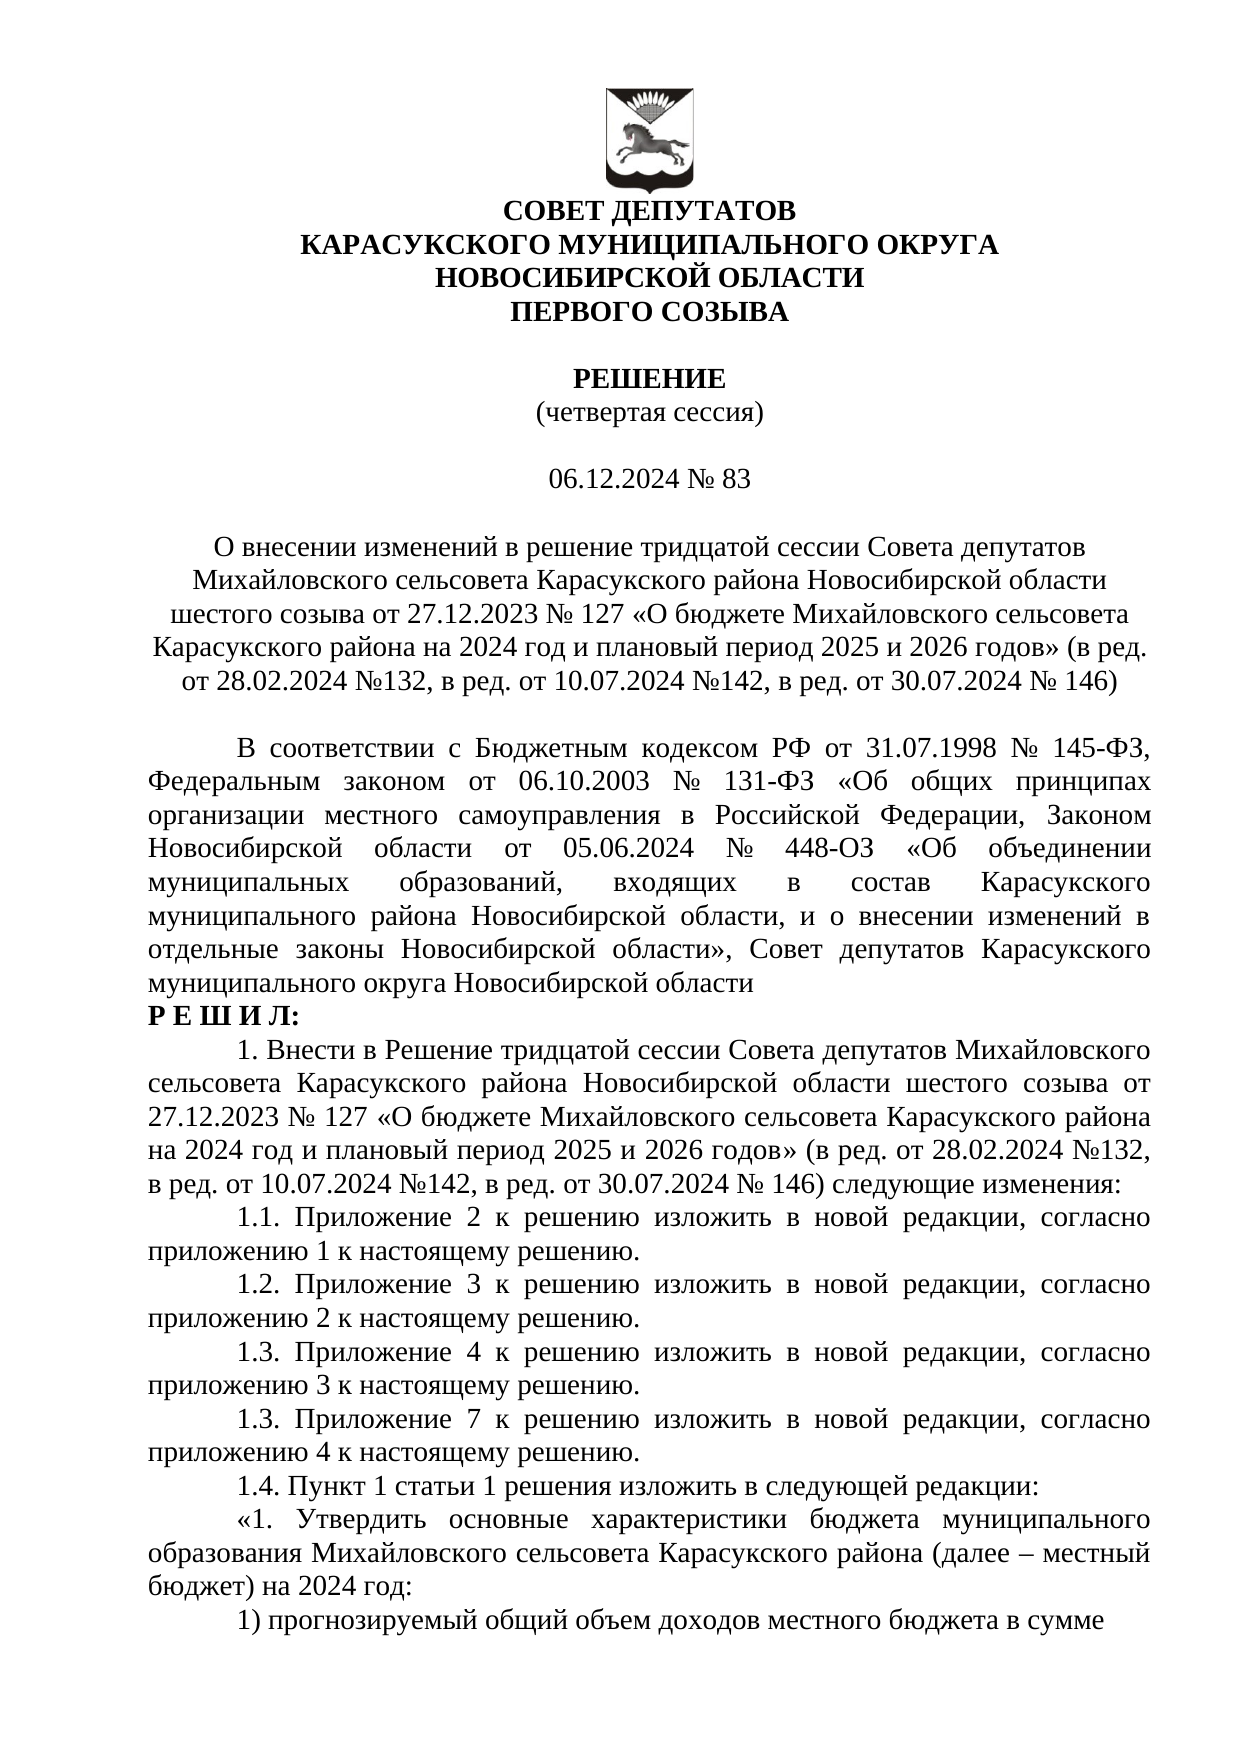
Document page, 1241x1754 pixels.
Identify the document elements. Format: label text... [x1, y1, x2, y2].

text О внесении изменений в решение тридцатой сессии Совета депутатов Михайловского сельсовета Карасукского района Новосибирской области шестого созыва от 27.12.2023 № 127 «О бюджете Михайловского сельсовета Карасукского района на 2024 год и плановый период 2025 и 2026 годов» (в ред. от 28.02.2024 №132, в ред. от 10.07.2024 №142, в ред. от 30.07.2024 № 146) [148, 529, 1152, 696]
text В соответствии с Бюджетным кодексом РФ от 31.07.1998 № 145-ФЗ, Федеральным законом от 06.10.2003 № 131-ФЗ «Об общих принципах организации местного самоуправления в Российской Федерации, Законом Новосибирской области от 05.06.2024 № 448-ОЗ «Об объединении муниципальных образований, входящих в состав Карасукского муниципального района Новосибирской области, и о внесении изменений в отдельные законы Новосибирской области», Совет депутатов Карасукского муниципального округа Новосибирской области [148, 730, 1152, 998]
text ПЕРВОГО СОЗЫВА [148, 294, 1152, 327]
text 1.2. Приложение 3 к решению изложить в новой редакции, согласно приложению 2 к настоящему решению. [148, 1267, 1152, 1334]
text КАРАСУКСКОГО МУНИЦИПАЛЬНОГО ОКРУГА [148, 227, 1152, 260]
text 1) прогнозируемый общий объем доходов местного бюджета в сумме [148, 1602, 1152, 1636]
text 1.3. Приложение 7 к решению изложить в новой редакции, согласно приложению 4 к настоящему решению. [148, 1401, 1152, 1468]
text 1. Внести в Решение тридцатой сессии Совета депутатов Михайловского сельсовета Карасукского района Новосибирской области шестого созыва от 27.12.2023 № 127 «О бюджете Михайловского сельсовета Карасукского района на 2024 год и плановый период 2025 и 2026 годов» (в ред. от 28.02.2024 №132, в ред. от 10.07.2024 №142, в ред. от 30.07.2024 № 146) следующие изменения: [148, 1032, 1152, 1199]
text (четвертая сессия) [148, 394, 1152, 428]
text 1.1. Приложение 2 к решению изложить в новой редакции, согласно приложению 1 к настоящему решению. [148, 1199, 1152, 1267]
text НОВОСИБИРСКОЙ ОБЛАСТИ [148, 260, 1152, 294]
picture [606, 88, 694, 194]
text 1.4. Пункт 1 статьи 1 решения изложить в следующей редакции: [148, 1468, 1152, 1501]
text РЕШЕНИЕ [148, 361, 1152, 394]
text 1.3. Приложение 4 к решению изложить в новой редакции, согласно приложению 3 к настоящему решению. [148, 1334, 1152, 1401]
text Р Е Ш И Л: [148, 998, 1152, 1032]
text СОВЕТ ДЕПУТАТОВ [148, 193, 1152, 227]
text 06.12.2024 № 83 [148, 462, 1152, 495]
text «1. Утвердить основные характеристики бюджета муниципального образования Михайловского сельсовета Карасукского района (далее – местный бюджет) на 2024 год: [148, 1501, 1152, 1602]
